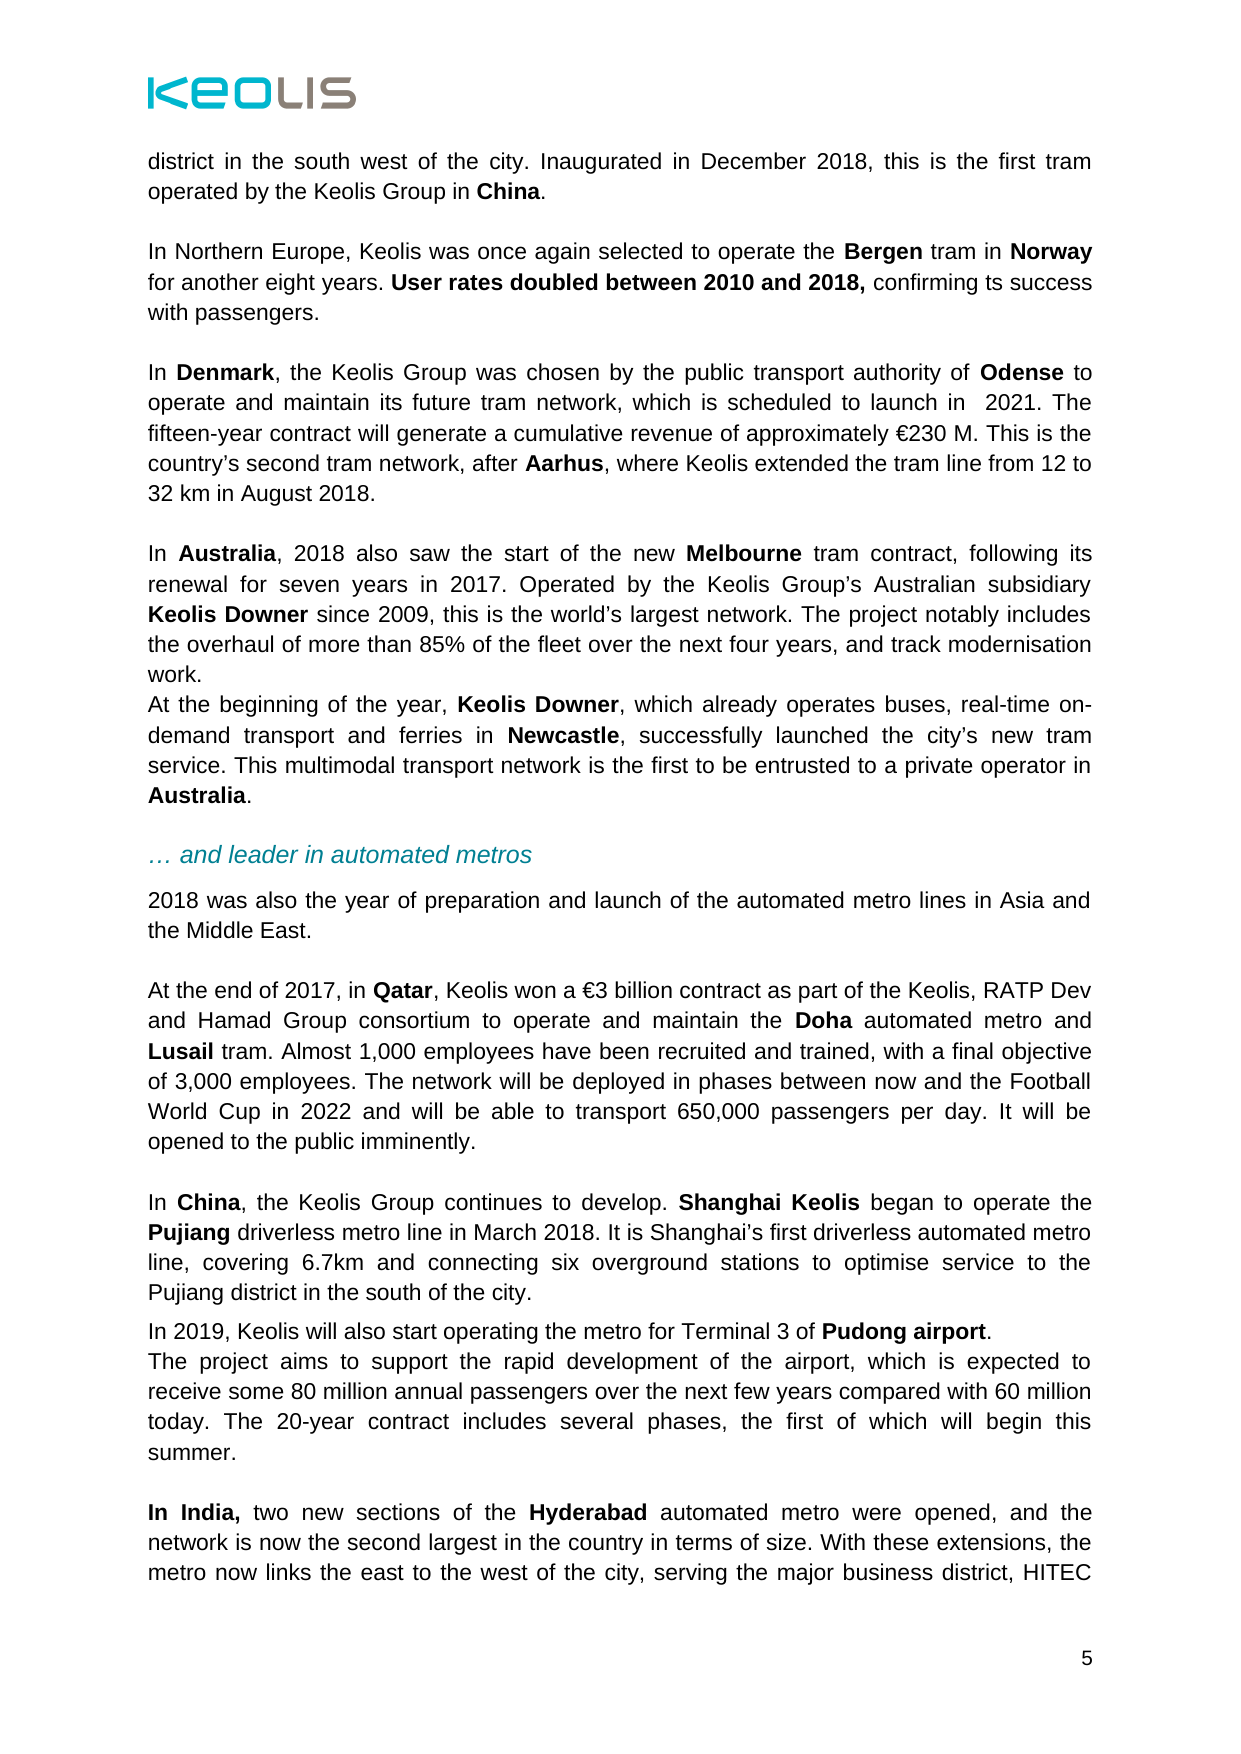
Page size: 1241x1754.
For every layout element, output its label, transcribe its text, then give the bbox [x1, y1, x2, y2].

text In Northern Europe, Keolis was once again selected to operate the Bergen tram in Norway for another eight years. User rates doubled between 2010 and 2018, confirming ts success with passengers. [148, 238, 1092, 325]
text … and leader in automated metros [148, 840, 1092, 868]
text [148, 148, 1092, 204]
text In 2019, Keolis will also start operating the metro for Terminal 3 of Pudong airport. [148, 1318, 1092, 1344]
text 2018 was also the year of preparation and launch of the automated metro lines in Asia and the Middle East. [148, 887, 1092, 943]
text At the end of 2017, in Qatar, Keolis won a €3 billion contract as part of the Keolis, RATP Dev and Hamad Group consortium to operate and maintain the Doha automated metro and Lusail tram. Almost 1,000 employees have been recruited and trained, with a final objective of 3,000 employees. The network will be deployed in phases between now and the Football World Cup in 2022 and will be able to transport 650,000 passengers per day. It will be opened to the public imminently. [148, 977, 1092, 1154]
text In Australia, 2018 also saw the start of the new Melbourne tram contract, following its renewal for seven years in 2017. Operated by the Keolis Group’s Australian subsidiary Keolis Downer since 2009, this is the world’s largest network. The project notably includes the overhaul of more than 85% of the fleet over the next four years, and track modernisation work. [148, 540, 1092, 688]
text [148, 1499, 1092, 1586]
text In Denmark, the Keolis Group was chosen by the public transport authority of Odense to operate and maintain its future tram network, which is scheduled to launch in 2021. The fifteen-year contract will generate a cumulative revenue of approximately €230 M. This is the country’s second tram network, after Aarhus, where Keolis extended the tram line from 12 to 32 km in August 2018. [148, 359, 1092, 506]
text At the beginning of the year, Keolis Downer, which already operates buses, real-time on-demand transport and ferries in Newcastle, successfully launched the city’s new tram service. This multimodal transport network is the first to be entrusted to a private operator in Australia. [148, 691, 1092, 808]
picture [118, 59, 415, 119]
text The project aims to support the rapid development of the airport, which is expected to receive some 80 million annual passengers over the next few years compared with 60 million today. The 20-year contract includes several phases, the first of which will begin this summer. [148, 1348, 1092, 1465]
text In China, the Keolis Group continues to develop. Shanghai Keolis began to operate the Pujiang driverless metro line in March 2018. It is Shanghai’s first driverless automated metro line, covering 6.7km and connecting six overground stations to optimise service to the Pujiang district in the south of the city. [148, 1189, 1092, 1306]
